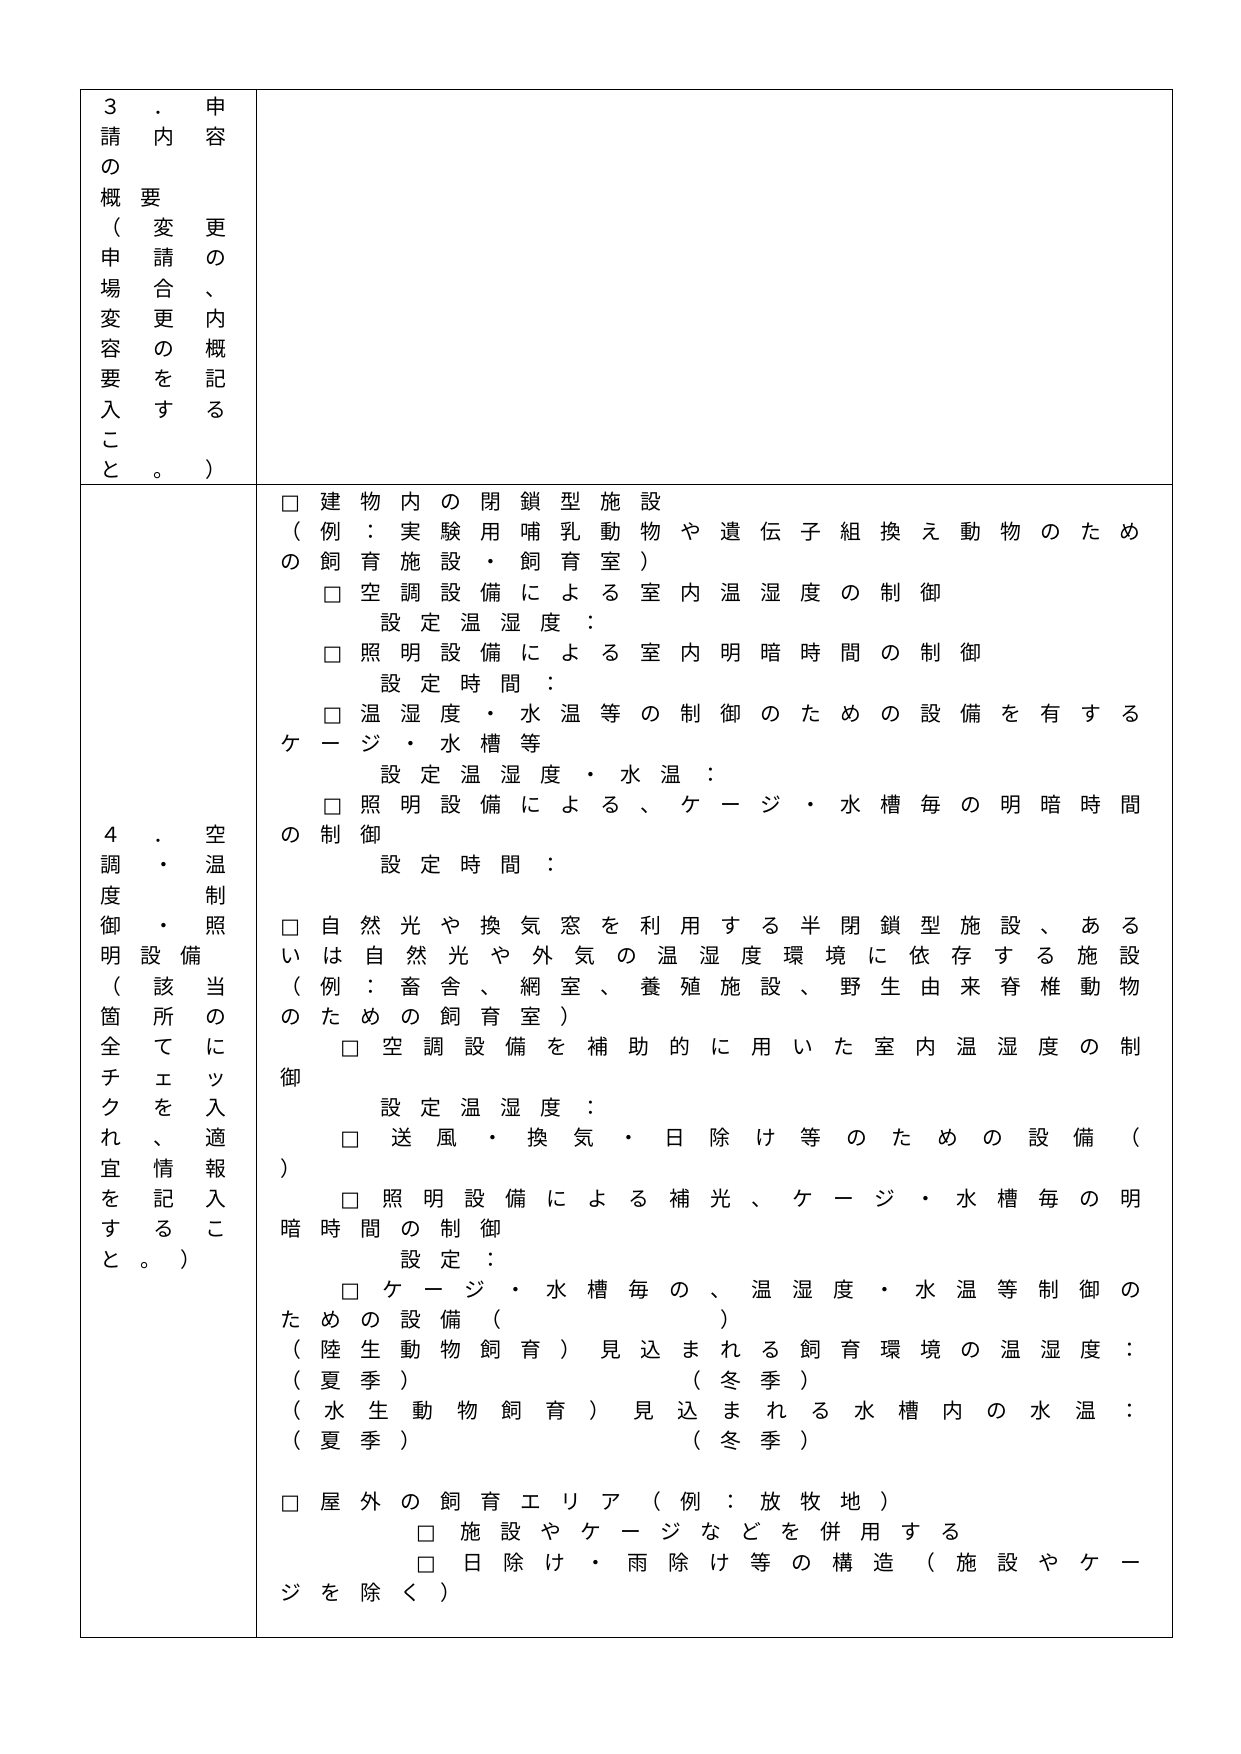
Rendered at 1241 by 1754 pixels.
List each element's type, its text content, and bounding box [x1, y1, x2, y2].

table_cell ４．空調・温度制御・照明設備 （該当箇所の全てにチェックを入れ、適宜情報を記入すること。） [81, 485, 256, 1637]
table_cell □ 建物内の閉鎖型施設 （例：実験用哺乳動物や遺伝子組換え動物のための飼育施設・飼育室） □ 空調設備による室内温湿度の制御 設定温湿度： □ 照明設備による室内明暗時間の制御 設定時間： □ 温湿度・水温等の制御のための設備を有するケージ・水槽等 設定温湿度・水温： □ 照明設備による、ケージ・水槽毎の明暗時間の制御 設定時間： □ 自然光や換気窓を利用する半閉鎖型施設、あるいは自然光や外気の温湿度環境に依存する施設（例：畜舎、網室、養殖施設、野生由来脊椎動物のための飼育室） □ 空調設備を補助的に用いた室内温湿度の制御 設定温湿度： □ 送風・換気・日除け等のための設備（ ） □ 照明設備による補光、ケージ・水槽毎の明暗時間の制御 設定： □ ケージ・水槽毎の、温湿度・水温等制御のための設備（ ） （陸生動物飼育）見込まれる飼育環境の温湿度：（夏季） （冬季） （水生動物飼育）見込まれる水槽内の水温： （夏季） （冬季） □ 屋外の飼育エリア（例：放牧地） □ 施設やケージなどを併用する □ 日除け・雨除け等の構造（施設やケージを除く） [257, 485, 1172, 1637]
table_cell ３．申請内容の 概要 （変更申請の場合、変更内容の概要を記入すること。） [81, 90, 256, 484]
table_cell [257, 90, 1172, 484]
